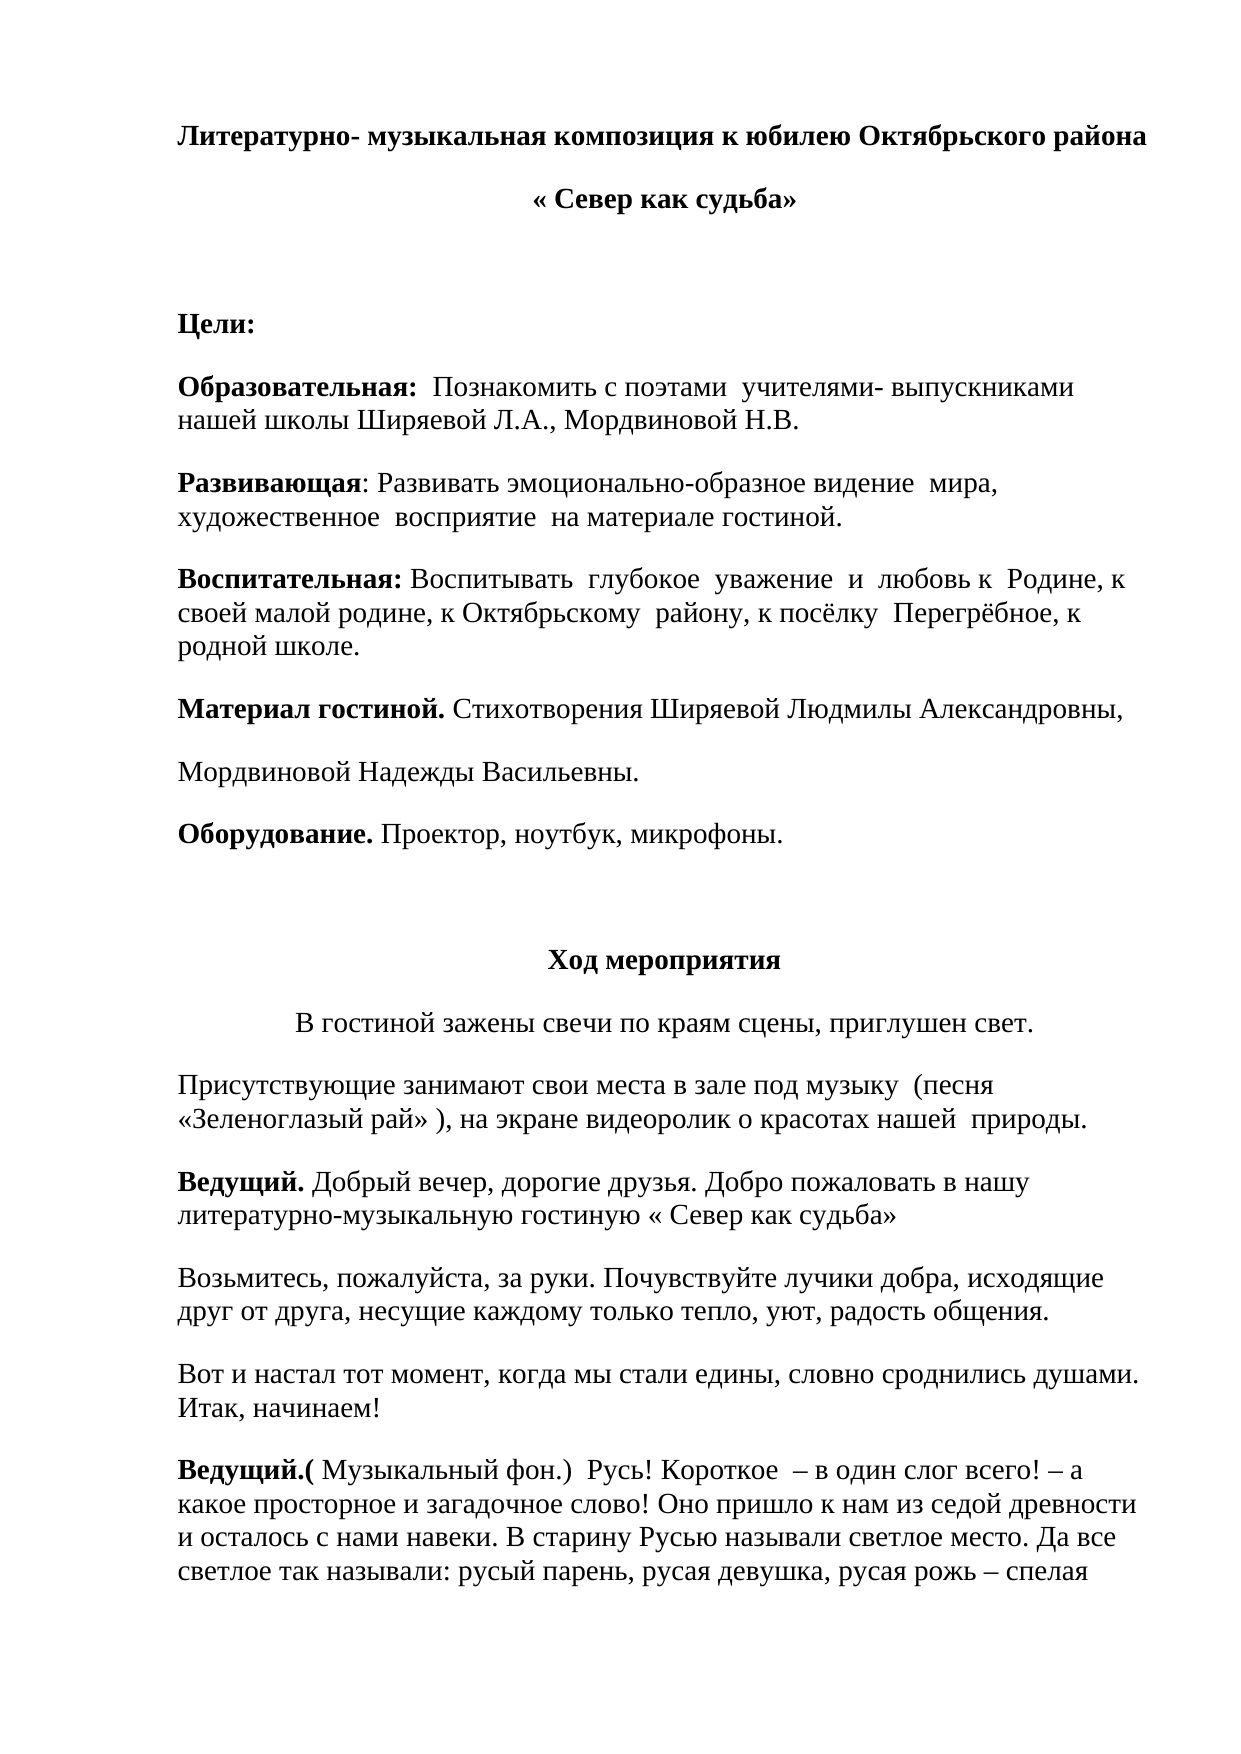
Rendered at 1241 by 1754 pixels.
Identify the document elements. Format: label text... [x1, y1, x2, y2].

text В гостиной зажены свечи по краям сцены, приглушен свет. [177, 1005, 1152, 1038]
text Материал гостиной. Стихотворения Ширяевой Людмилы Александровны, [177, 691, 1152, 725]
text Возьмитесь, пожалуйста, за руки. Почувствуйте лучики добра, исходящие друг от друга, несущие каждому только тепло, уют, радость общения. [177, 1260, 1152, 1327]
text Вот и настал тот момент, когда мы стали едины, словно сроднились душами. Итак, начинаем! [177, 1356, 1152, 1423]
text Мордвиновой Надежды Васильевны. [177, 754, 1152, 787]
text Оборудование. Проектор, ноутбук, микрофоны. [177, 817, 1152, 850]
text Ведущий. Добрый вечер, дорогие друзья. Добро пожаловать в нашу литературно-музыкальную гостиную « Север как судьба» [177, 1164, 1152, 1231]
text Присутствующие занимают свои места в зале под музыку (песня «Зеленоглазый рай» ), на экране видеоролик о красотах нашей природы. [177, 1067, 1152, 1134]
text Ход мероприятия [177, 942, 1152, 976]
text « Север как судьба» [177, 181, 1152, 214]
text Воспитательная: Воспитывать глубокое уважение и любовь к Родине, к своей малой родине, к Октябрьскому району, к посёлку Перегрёбное, к родной школе. [177, 561, 1152, 662]
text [177, 1452, 1152, 1587]
text Литературно- музыкальная композиция к юбилею Октябрьского района [177, 118, 1152, 152]
text Образовательная: Познакомить с поэтами учителями- выпускниками нашей школы Ширяевой Л.А., Мордвиновой Н.В. [177, 369, 1152, 436]
text Цели: [177, 306, 1152, 340]
text Развивающая: Развивать эмоционально-образное видение мира, художественное восприятие на материале гостиной. [177, 465, 1152, 532]
